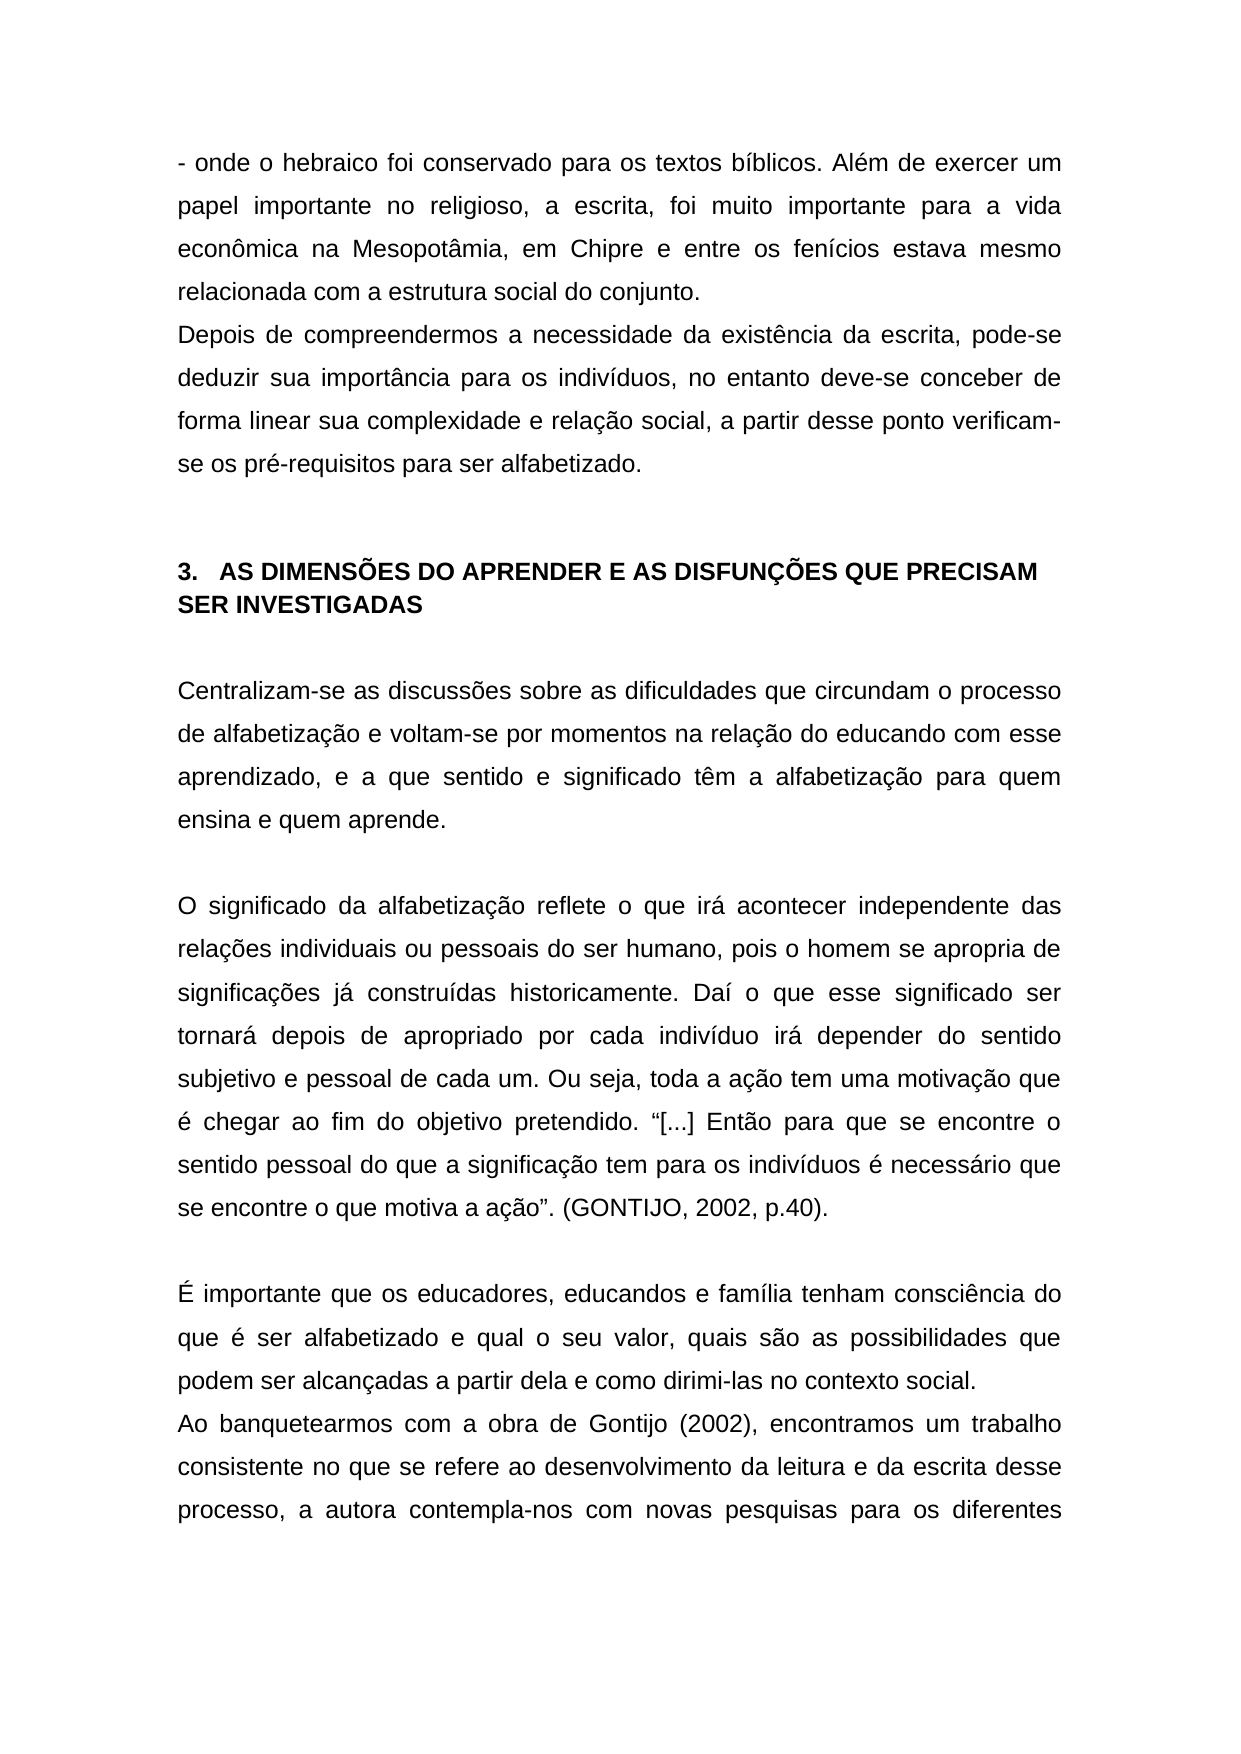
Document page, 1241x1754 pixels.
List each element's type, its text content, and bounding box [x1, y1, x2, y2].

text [177, 1409, 1063, 1524]
text Depois de compreendermos a necessidade da existência da escrita, pode-se deduzir sua importância para os indivíduos, no entanto deve-se conceber de forma linear sua complexidade e relação social, a partir desse ponto verificam-se os pré-requisitos para ser alfabetizado. [177, 320, 1063, 478]
subtitle 3. AS DIMENSÕES DO APRENDER E AS DISFUNÇÕES QUE PRECISAM SER INVESTIGADAS [177, 557, 1063, 618]
text É importante que os educadores, educandos e família tenham consciência do que é ser alfabetizado e qual o seu valor, quais são as possibilidades que podem ser alcançadas a partir dela e como dirimi-las no contexto social. [177, 1279, 1063, 1394]
text Centralizam-se as discussões sobre as dificuldades que circundam o processo de alfabetização e voltam-se por momentos na relação do educando com esse aprendizado, e a que sentido e significado têm a alfabetização para quem ensina e quem aprende. [177, 676, 1063, 834]
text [177, 148, 1063, 306]
text O significado da alfabetização reflete o que irá acontecer independente das relações individuais ou pessoais do ser humano, pois o homem se apropria de significações já construídas historicamente. Daí o que esse significado ser tornará depois de apropriado por cada indivíduo irá depender do sentido subjetivo e pessoal de cada um. Ou seja, toda a ação tem uma motivação que é chegar ao fim do objetivo pretendido. “[...] Então para que se encontre o sentido pessoal do que a significação tem para os indivíduos é necessário que se encontre o que motiva a ação”. (GONTIJO, 2002, p.40). [177, 891, 1063, 1222]
